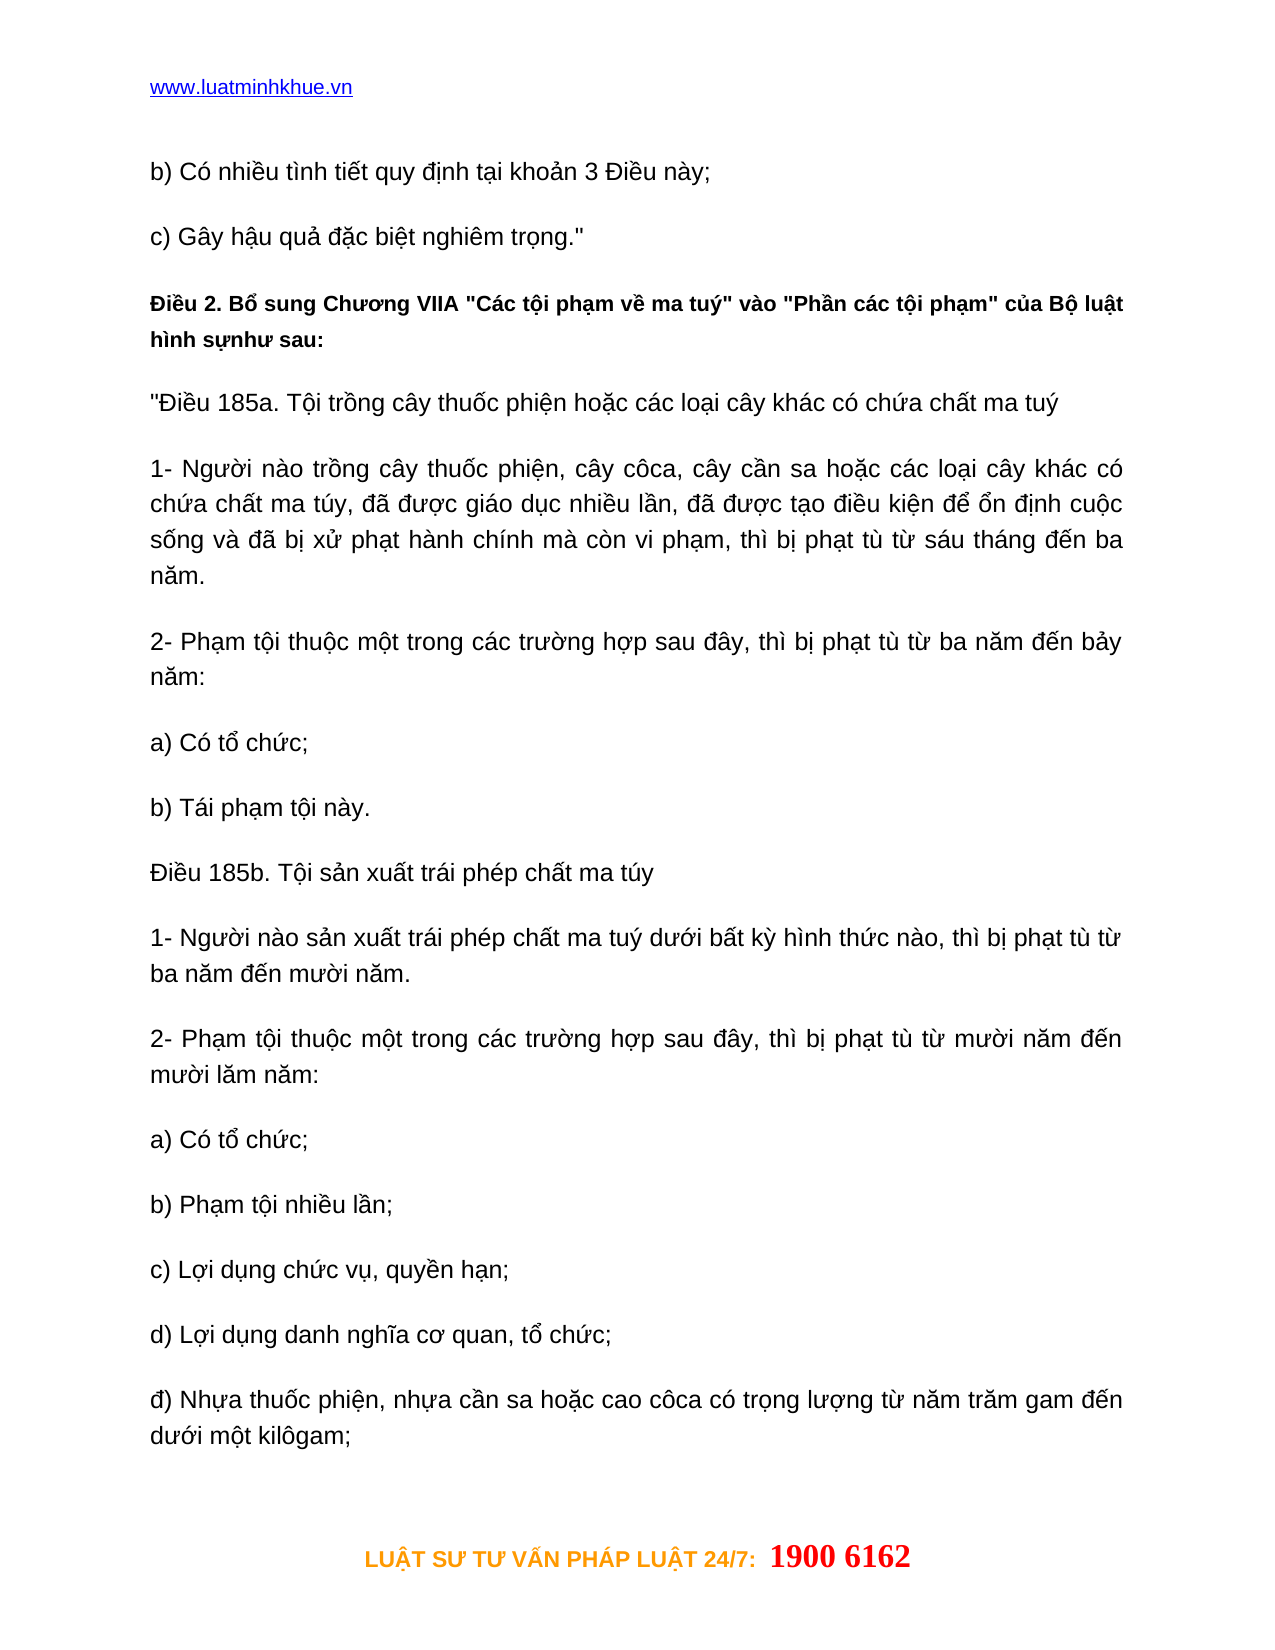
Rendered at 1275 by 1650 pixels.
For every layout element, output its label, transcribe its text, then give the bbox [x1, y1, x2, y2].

text 1- Người nào trồng cây thuốc phiện, cây côca, cây cần sa hoặc các loại cây khác có chứa chất ma túy, đã được giáo dục nhiều lần, đã được tạo điều kiện để ổn định cuộc sống và đã bị xử phạt hành chính mà còn vi phạm, thì bị phạt tù từ sáu tháng đến ba năm. [150, 446, 1125, 590]
text Điều 185b. Tội sản xuất trái phép chất ma túy [150, 851, 1125, 886]
text b) Có nhiều tình tiết quy định tại khoản 3 Điều này; [150, 150, 1125, 186]
text a) Có tổ chức; [150, 720, 1125, 756]
text c) Gây hậu quả đặc biệt nghiêm trọng." [150, 215, 1125, 251]
text Điều 2. Bổ sung Chương VIIA "Các tội phạm về ma tuý" vào "Phần các tội phạm" của Bộ luật hình sựnhư sau: [150, 280, 1125, 352]
text 1- Người nào sản xuất trái phép chất ma tuý dưới bất kỳ hình thức nào, thì bị phạt tù từ ba năm đến mười năm. [150, 916, 1125, 987]
text d) Lợi dụng danh nghĩa cơ quan, tổ chức; [150, 1313, 1125, 1349]
text đ) Nhựa thuốc phiện, nhựa cần sa hoặc cao côca có trọng lượng từ năm trăm gam đến dưới một kilôgam; [150, 1378, 1125, 1450]
text c) Lợi dụng chức vụ, quyền hạn; [150, 1248, 1125, 1284]
text 2- Phạm tội thuộc một trong các trường hợp sau đây, thì bị phạt tù từ ba năm đến bảy năm: [150, 619, 1125, 691]
text "Điều 185a. Tội trồng cây thuốc phiện hoặc các loại cây khác có chứa chất ma tuý [150, 381, 1125, 417]
text b) Tái phạm tội này. [150, 785, 1125, 821]
text a) Có tổ chức; [150, 1118, 1125, 1154]
text 2- Phạm tội thuộc một trong các trường hợp sau đây, thì bị phạt tù từ mười năm đến mười lăm năm: [150, 1017, 1125, 1088]
text b) Phạm tội nhiều lần; [150, 1183, 1125, 1219]
